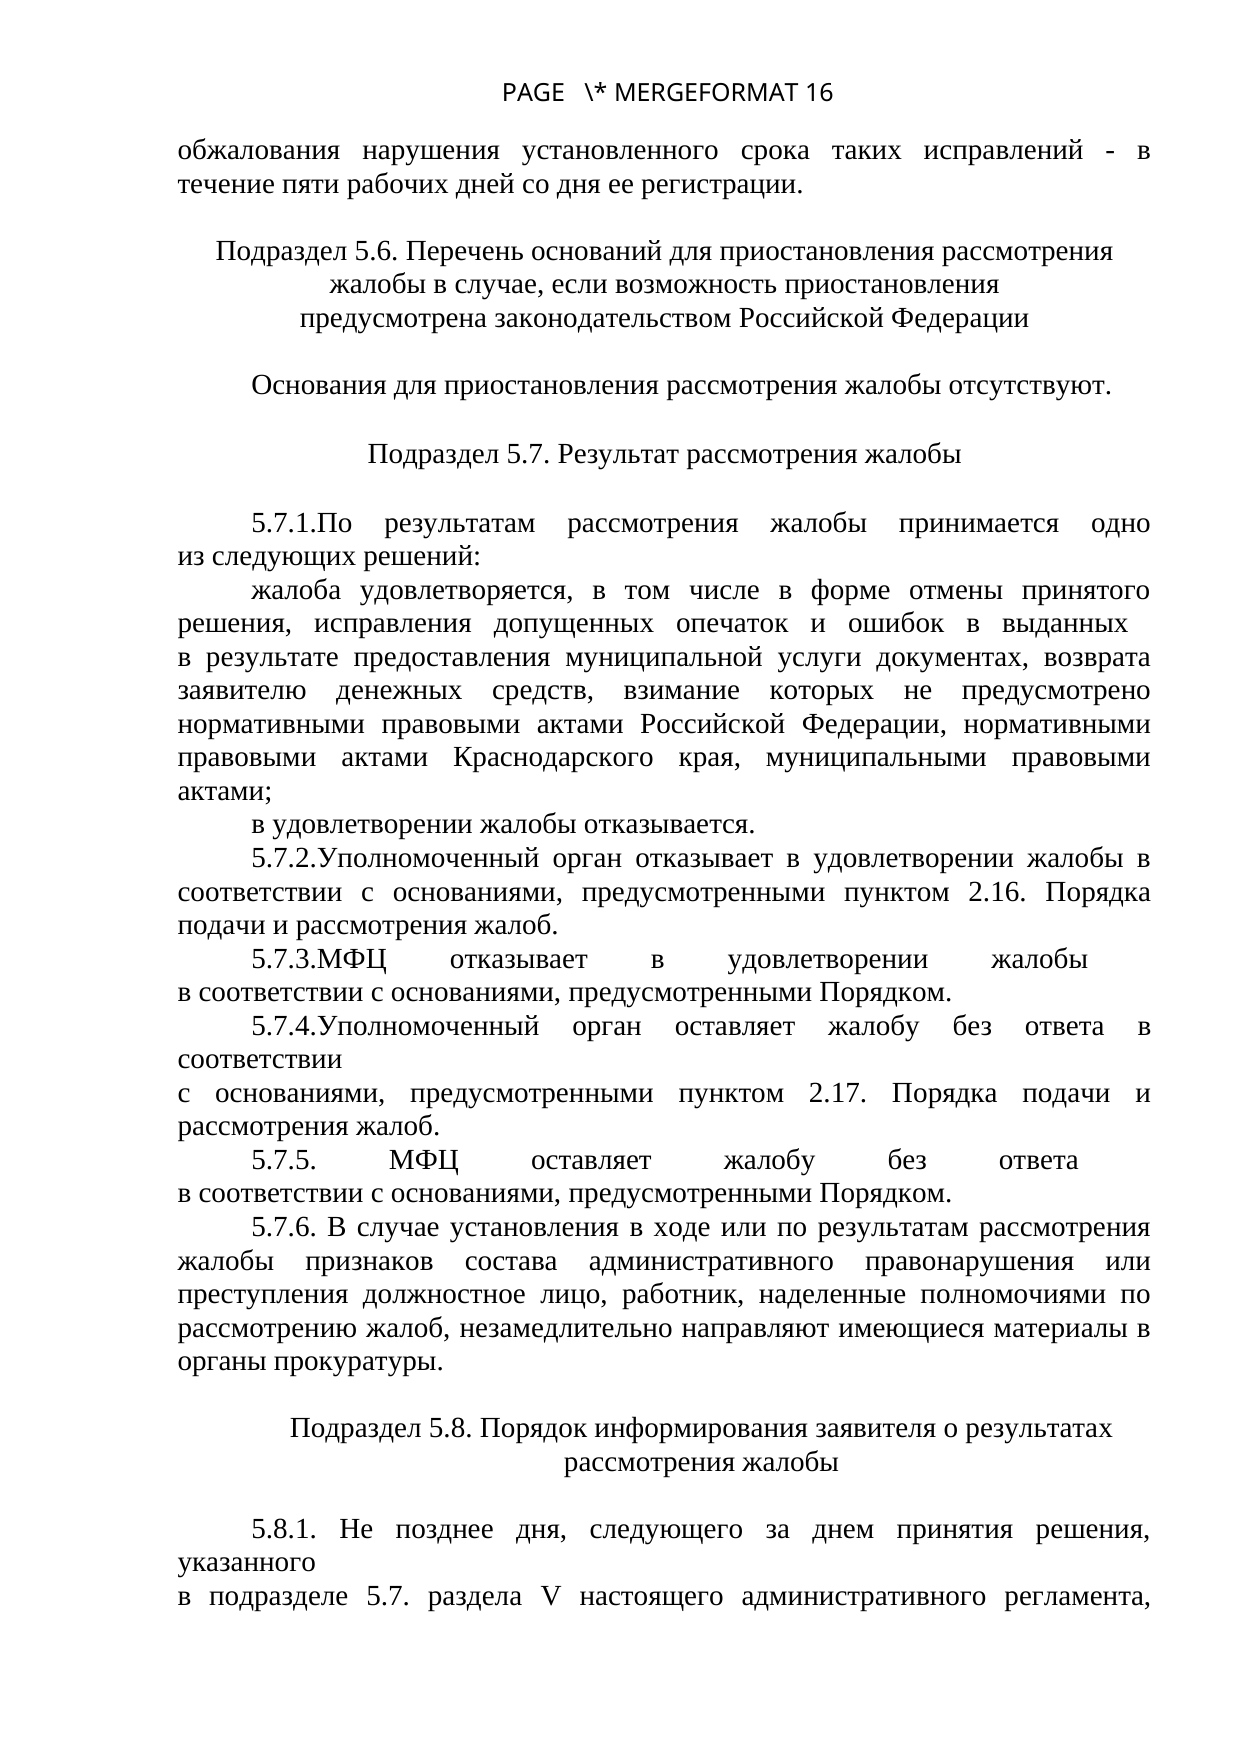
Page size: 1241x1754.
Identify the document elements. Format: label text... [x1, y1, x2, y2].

text рассмотрения жалобы [177, 1444, 1152, 1477]
text 5.7.6. В случае установления в ходе или по результатам рассмотрения жалобы признаков состава административного правонарушения или преступления должностное лицо, работник, наделенные полномочиями по рассмотрению жалоб, незамедлительно направляют имеющиеся материалы в органы прокуратуры. [177, 1209, 1152, 1377]
text предусмотрена законодательством Российской Федерации [177, 300, 1152, 334]
text Подраздел 5.8. Порядок информирования заявителя о результатах [177, 1410, 1152, 1444]
text жалоба удовлетворяется, в том числе в форме отмены принятого решения, исправления допущенных опечаток и ошибок в выданных в результате предоставления муниципальной услуги документах, возврата заявителю денежных средств, взимание которых не предусмотрено нормативными правовыми актами Российской Федерации, нормативными правовыми актами Краснодарского края, муниципальными правовыми актами; [177, 572, 1152, 807]
text 5.7.5. МФЦ оставляет жалобу без ответа в соответствии с основаниями, предусмотренными Порядком. [177, 1142, 1152, 1209]
text в удовлетворении жалобы отказывается. [177, 807, 1152, 840]
text Подраздел 5.7. Результат рассмотрения жалобы [177, 436, 1152, 469]
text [177, 1511, 1152, 1612]
text 5.7.2.Уполномоченный орган отказывает в удовлетворении жалобы в соответствии с основаниями, предусмотренными пунктом 2.16. Порядка подачи и рассмотрения жалоб. [177, 840, 1152, 941]
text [177, 132, 1152, 199]
text 5.7.3.МФЦ отказывает в удовлетворении жалобы в соответствии с основаниями, предусмотренными Порядком. [177, 941, 1152, 1008]
text Подраздел 5.6. Перечень оснований для приостановления рассмотрения [177, 233, 1152, 267]
text 5.7.1.По результатам рассмотрения жалобы принимается одно из следующих решений: [177, 505, 1152, 572]
text жалобы в случае, если возможность приостановления [177, 267, 1152, 300]
text 5.7.4.Уполномоченный орган оставляет жалобу без ответа в соответствии с основаниями, предусмотренными пунктом 2.17. Порядка подачи и рассмотрения жалоб. [177, 1008, 1152, 1142]
text Основания для приостановления рассмотрения жалобы отсутствуют. [177, 367, 1152, 401]
